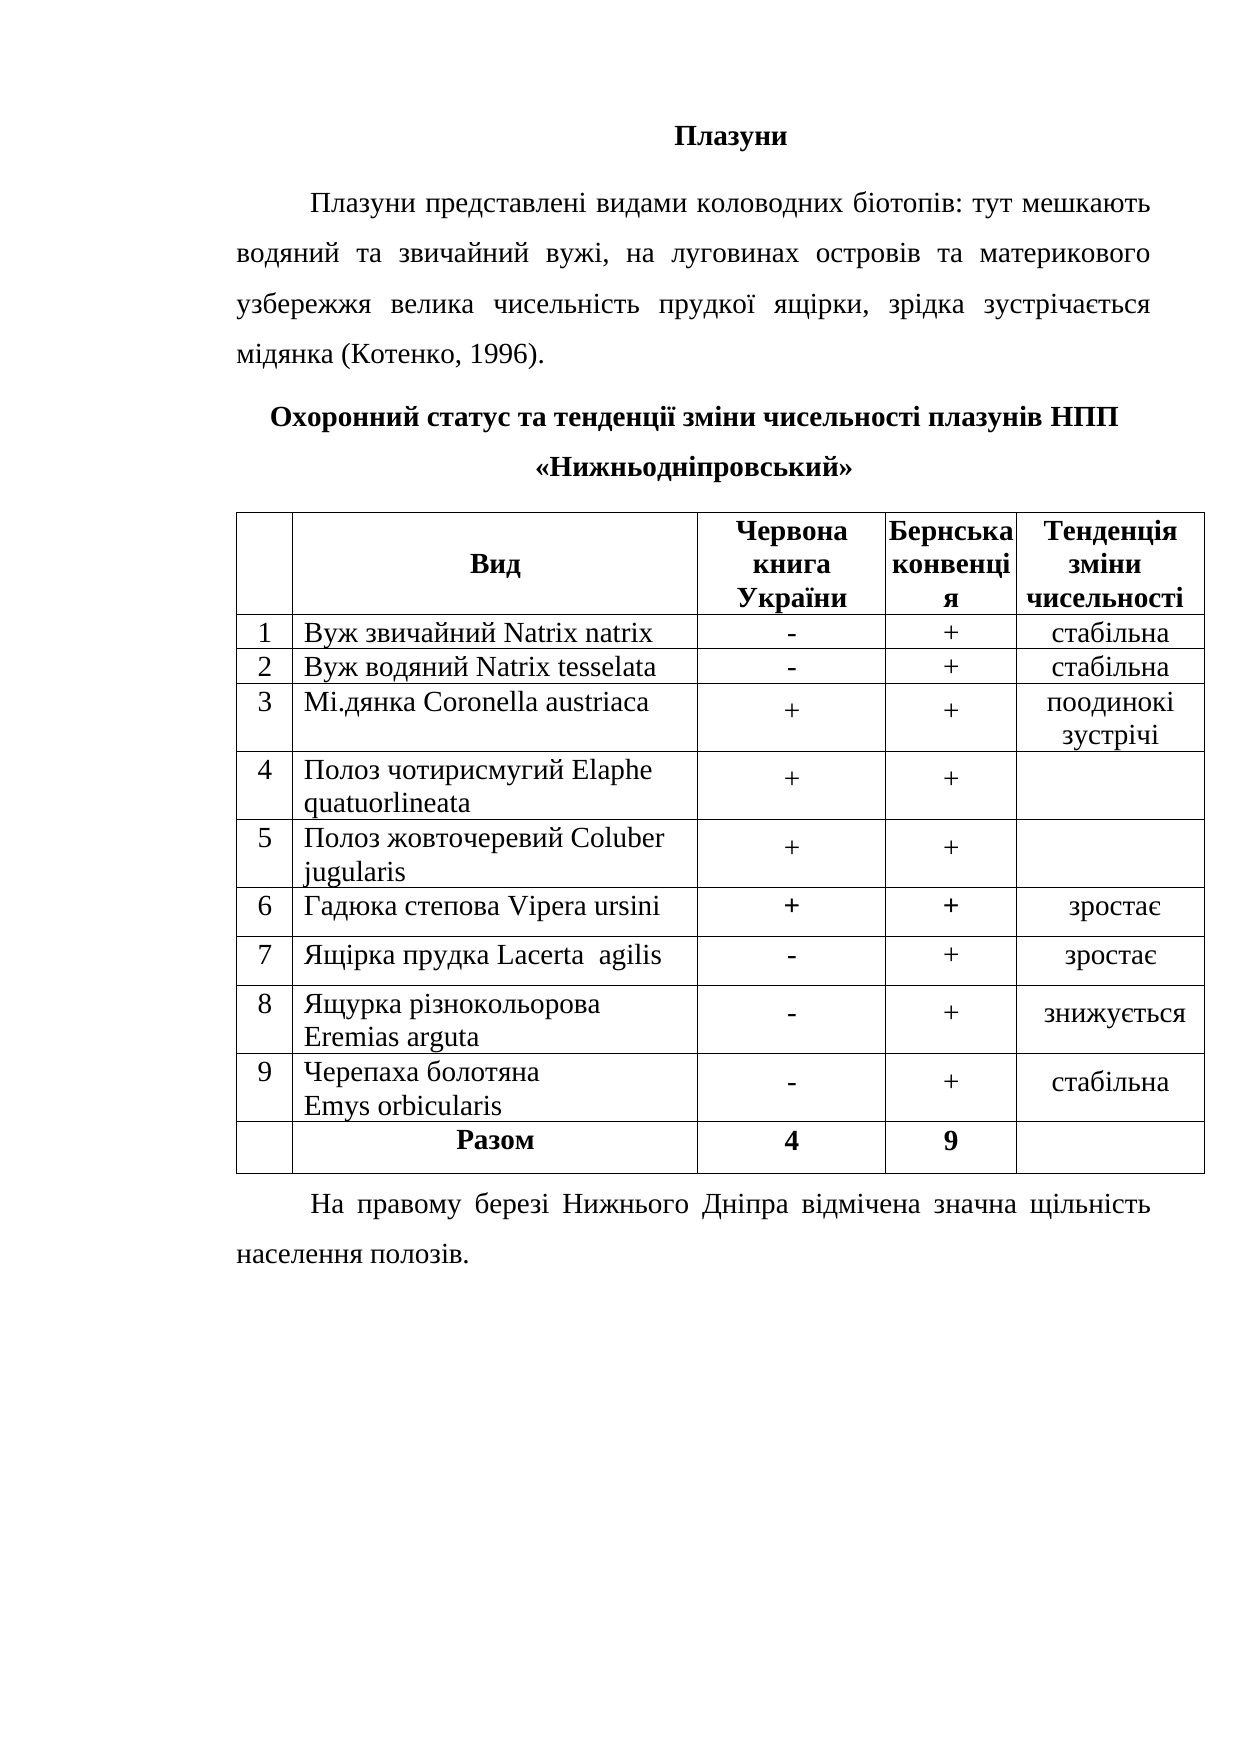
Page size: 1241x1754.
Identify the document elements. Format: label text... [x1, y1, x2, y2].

table_header Вид [293, 513, 697, 614]
table_cell + [886, 937, 1016, 985]
table_cell + [698, 752, 885, 819]
table_cell Полоз чотирисмугий Elaphe quatuorlineata [293, 752, 697, 819]
table_cell + [886, 1054, 1016, 1121]
table_cell знижується [1017, 986, 1204, 1053]
table_cell + [698, 684, 885, 751]
table_cell 5 [237, 820, 292, 887]
table_cell + [698, 820, 885, 887]
table_cell Гадюка степова Vipera ursini [293, 888, 697, 936]
table_cell + [698, 888, 885, 936]
table_cell + [886, 649, 1016, 683]
table_header Бернська конвенція [886, 513, 1016, 614]
table_cell + [886, 820, 1016, 887]
table_cell зростає [1017, 937, 1204, 985]
table_cell 7 [237, 937, 292, 985]
text На правому березі Нижнього Дніпра відмічена значна щільність населення полозів. [236, 1186, 1152, 1270]
table_cell 1 [237, 615, 292, 648]
table_cell - [698, 986, 885, 1053]
table_cell 3 [237, 684, 292, 751]
table_cell Разом [293, 1122, 697, 1172]
table_cell 8 [237, 986, 292, 1053]
table_header Тенденція зміни чисельності [1017, 513, 1204, 614]
table_cell Черепаха болотяна Emys orbicularis [293, 1054, 697, 1121]
table_cell Вуж водяний Natrix tesselata [293, 649, 697, 683]
table_cell + [886, 684, 1016, 751]
table_cell Ящірка прудка Lacerta agilis [293, 937, 697, 985]
table_cell [1017, 1122, 1204, 1172]
table_header [237, 513, 292, 614]
table_cell 4 [237, 752, 292, 819]
table_cell Полоз жовточеревий Coluber jugularis [293, 820, 697, 887]
table_cell - [698, 649, 885, 683]
table_cell [237, 1122, 292, 1172]
table_cell поодинокі зустрічі [1017, 684, 1204, 751]
table_cell + [886, 888, 1016, 936]
table_cell - [698, 937, 885, 985]
table_cell стабільна [1017, 615, 1204, 648]
text Плазуни [236, 118, 1152, 152]
table_cell зростає [1017, 888, 1204, 936]
text Плазуни представлені видами коловодних біотопів: тут мешкають водяний та звичайний вужі, на луговинах островів та материкового узбережжя велика чисельність прудкої ящірки, зрідка зустрічається мідянка (Котенко, 1996). [236, 185, 1152, 370]
table_cell 6 [237, 888, 292, 936]
table_cell + [886, 752, 1016, 819]
table_cell 4 [698, 1122, 885, 1172]
table_cell + [886, 986, 1016, 1053]
table_cell Мі.дянка Coronella austriaca [293, 684, 697, 751]
table_cell - [698, 1054, 885, 1121]
table_cell 9 [886, 1122, 1016, 1172]
table_cell стабільна [1017, 649, 1204, 683]
table_cell [1017, 820, 1204, 887]
table_header Червона книга України [698, 513, 885, 614]
table_cell стабільна [1017, 1054, 1204, 1121]
table_cell + [886, 615, 1016, 648]
text Охоронний статус та тенденції зміни чисельності плазунів НПП «Нижньодніпровський» [236, 399, 1152, 483]
table_cell 2 [237, 649, 292, 683]
table_cell Ящурка різнокольорова Eremias arguta [293, 986, 697, 1053]
table_cell [1017, 752, 1204, 819]
table_cell 9 [237, 1054, 292, 1121]
table_cell Вуж звичайний Natrix natrix [293, 615, 697, 648]
table_cell - [698, 615, 885, 648]
